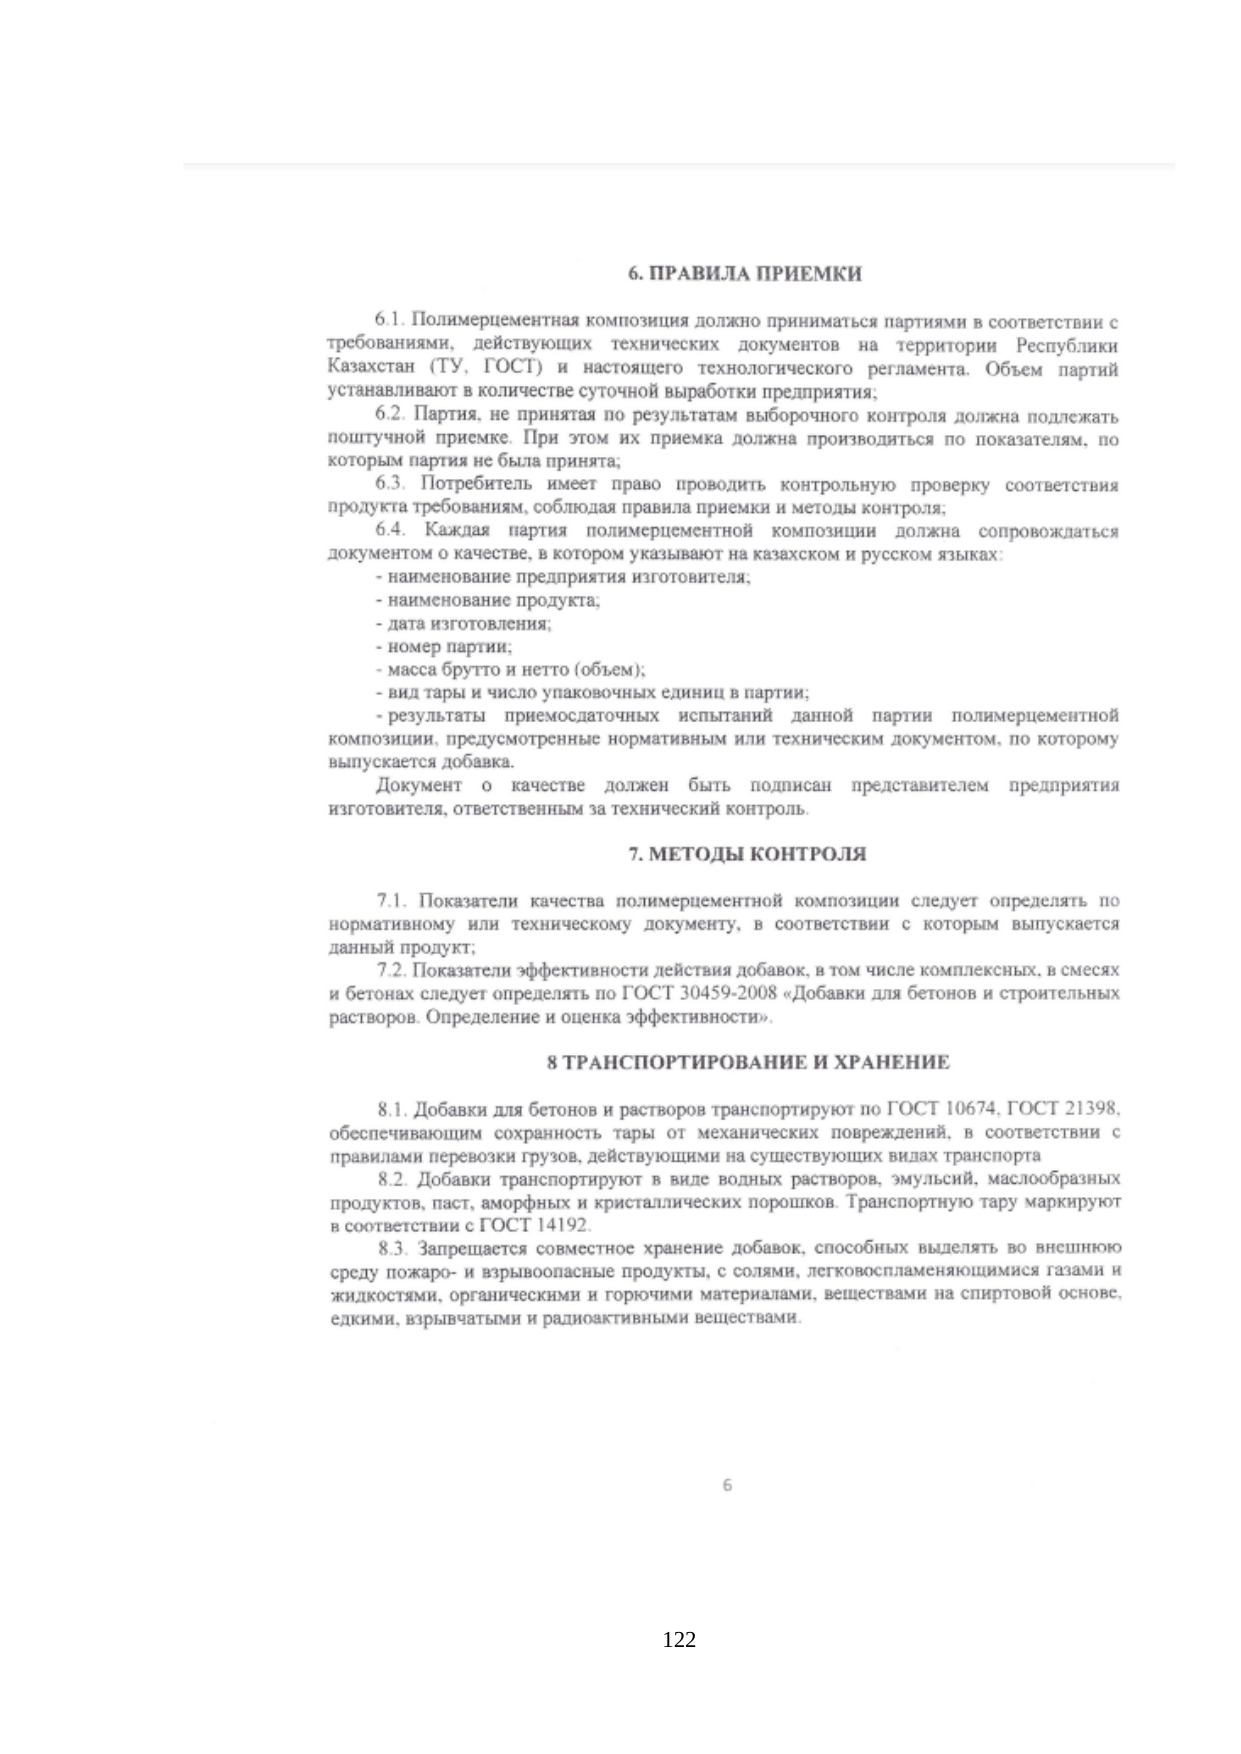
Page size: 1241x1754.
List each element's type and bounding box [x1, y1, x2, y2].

picture [183, 163, 1176, 1569]
